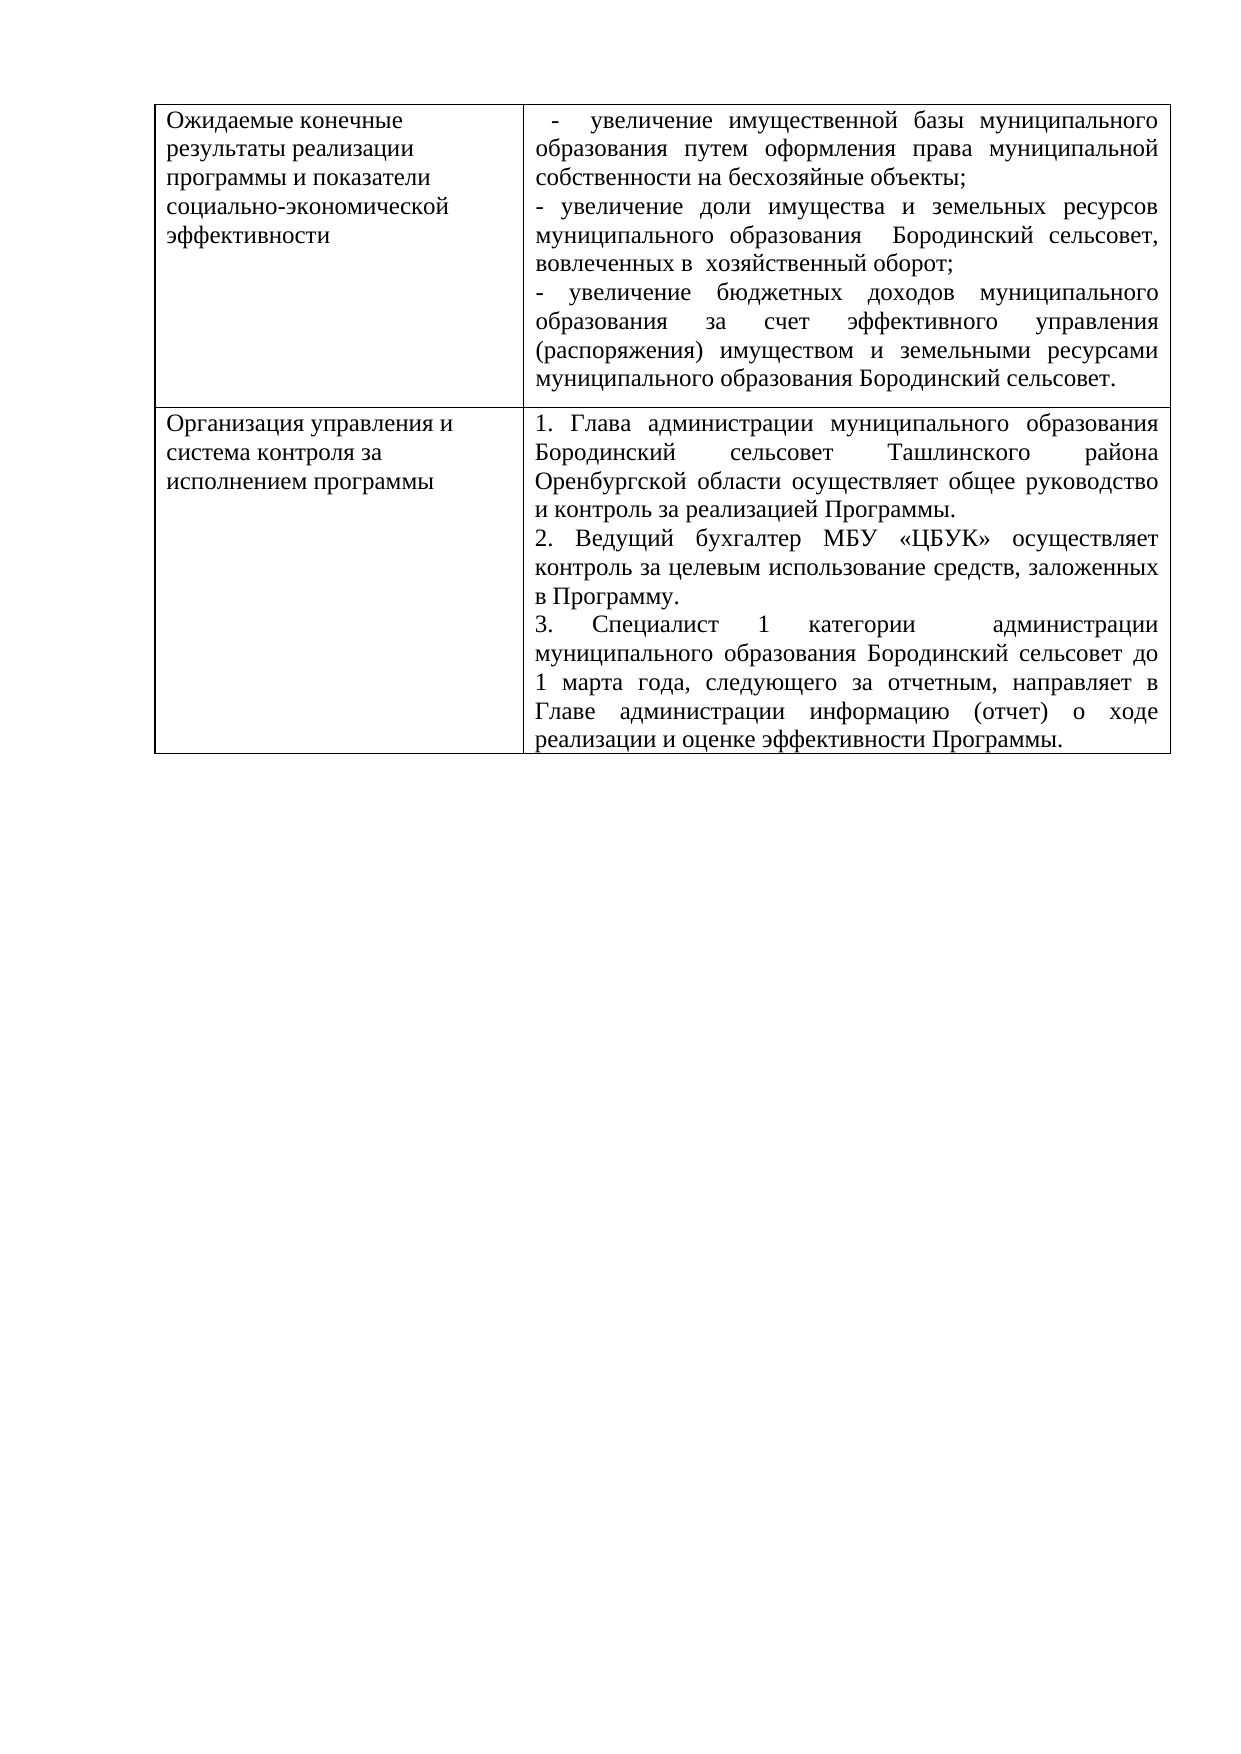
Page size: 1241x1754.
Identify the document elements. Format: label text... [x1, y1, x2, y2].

table_cell Организация управления и система контроля за исполнением программы [156, 408, 523, 753]
table_cell Ожидаемые конечные результаты реализации программы и показатели социально-экономической эффективности [156, 105, 523, 407]
table_cell 1. Глава администрации муниципального образования Бородинский сельсовет Ташлинского района Оренбургской области осуществляет общее руководство и контроль за реализацией Программы. 2. Ведущий бухгалтер МБУ «ЦБУК» осуществляет контроль за целевым использование средств, заложенных в Программу. 3. Специалист 1 категории администрации муниципального образования Бородинский сельсовет до 1 марта года, следующего за отчетным, направляет в Главе администрации информацию (отчет) о ходе реализации и оценке эффективности Программы. [524, 408, 1170, 753]
table_cell - увеличение имущественной базы муниципального образования путем оформления права муниципальной собственности на бесхозяйные объекты; - увеличение доли имущества и земельных ресурсов муниципального образования Бородинский сельсовет, вовлеченных в хозяйственный оборот; - увеличение бюджетных доходов муниципального образования за счет эффективного управления (распоряжения) имуществом и земельными ресурсами муниципального образования Бородинский сельсовет. [524, 105, 1170, 407]
